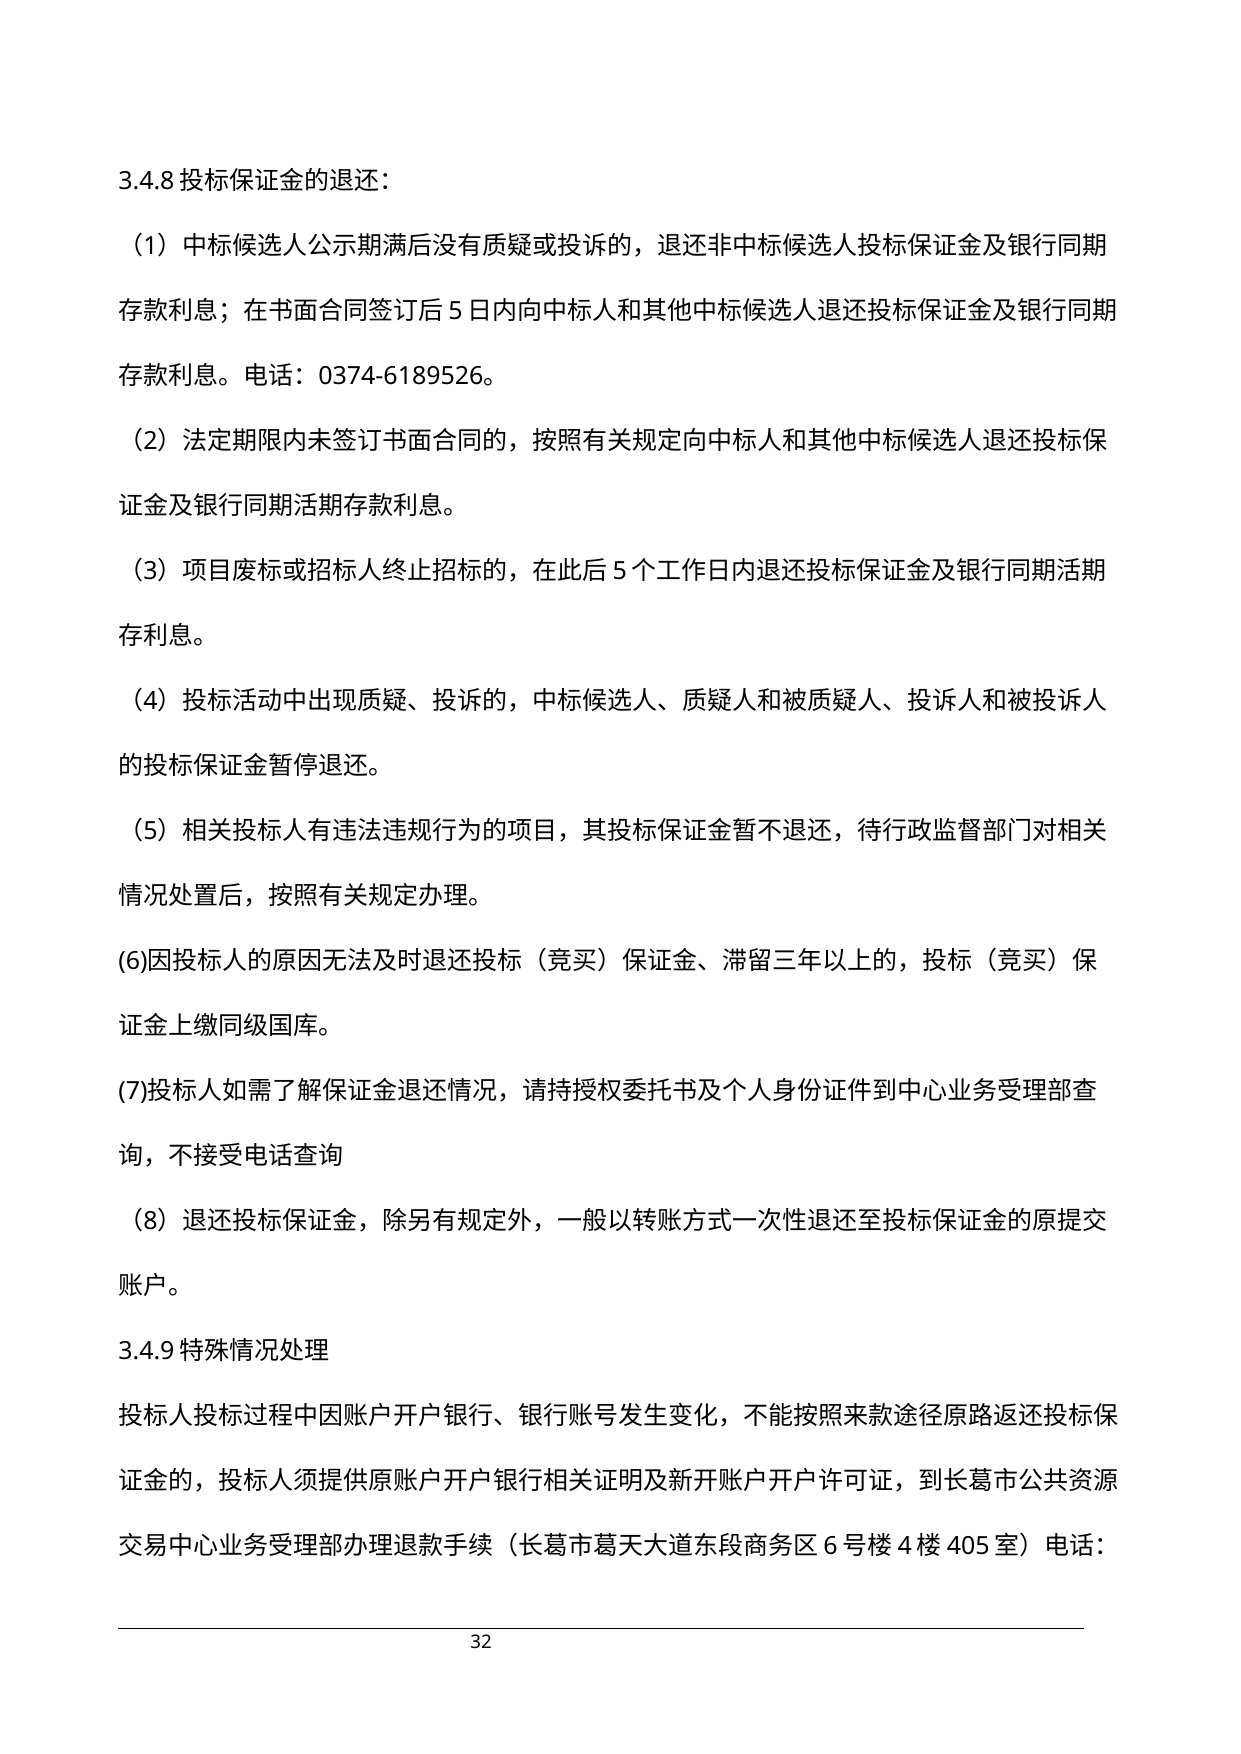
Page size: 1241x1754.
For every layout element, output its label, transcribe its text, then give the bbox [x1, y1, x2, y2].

text 3.4.9特殊情况处理 [118, 1316, 1122, 1381]
text （2）法定期限内未签订书面合同的，按照有关规定向中标人和其他中标候选人退还投标保证金及银行同期活期存款利息。 [118, 406, 1122, 536]
text （8）退还投标保证金，除另有规定外，一般以转账方式一次性退还至投标保证金的原提交账户。 [118, 1186, 1122, 1316]
text （5）相关投标人有违法违规行为的项目，其投标保证金暂不退还，待行政监督部门对相关情况处置后，按照有关规定办理。 [118, 796, 1122, 926]
text （4）投标活动中出现质疑、投诉的，中标候选人、质疑人和被质疑人、投诉人和被投诉人的投标保证金暂停退还。 [118, 666, 1122, 796]
text (7)投标人如需了解保证金退还情况，请持授权委托书及个人身份证件到中心业务受理部查询，不接受电话查询 [118, 1056, 1122, 1186]
text （3）项目废标或招标人终止招标的，在此后5个工作日内退还投标保证金及银行同期活期存利息。 [118, 536, 1122, 666]
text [118, 1381, 1122, 1576]
text (6)因投标人的原因无法及时退还投标（竞买）保证金、滞留三年以上的，投标（竞买）保证金上缴同级国库。 [118, 926, 1122, 1056]
text 3.4.8投标保证金的退还： [118, 146, 1122, 211]
text （1）中标候选人公示期满后没有质疑或投诉的，退还非中标候选人投标保证金及银行同期存款利息；在书面合同签订后5日内向中标人和其他中标候选人退还投标保证金及银行同期存款利息。电话：0374-6189526。 [118, 211, 1122, 406]
